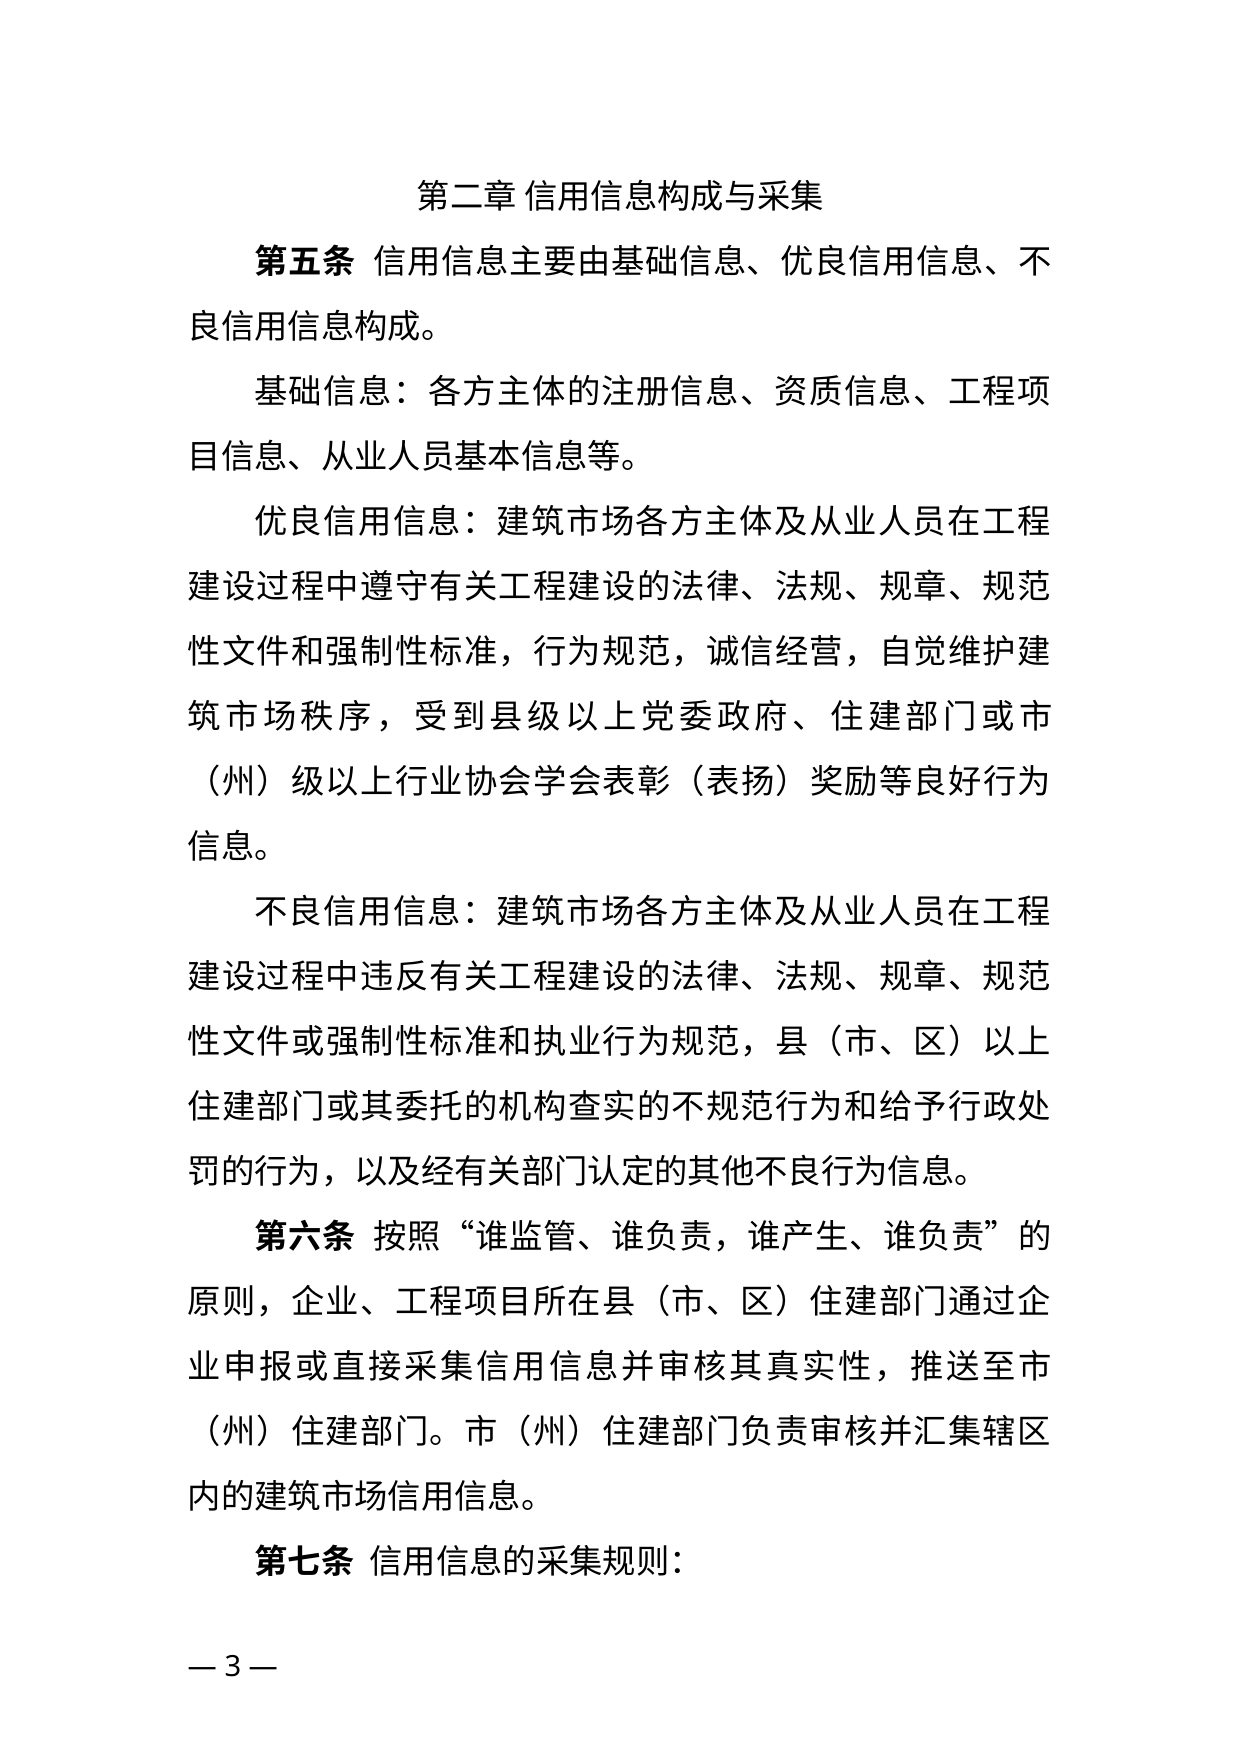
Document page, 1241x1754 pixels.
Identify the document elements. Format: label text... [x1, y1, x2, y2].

text 第二章 信用信息构成与采集 [187, 162, 1053, 227]
text 优良信用信息：建筑市场各方主体及从业人员在工程建设过程中遵守有关工程建设的法律、法规、规章、规范性文件和强制性标准，行为规范，诚信经营，自觉维护建筑市场秩序，受到县级以上党委政府、住建部门或市（州）级以上行业协会学会表彰（表扬）奖励等良好行为信息。 [187, 487, 1053, 877]
text 第六条 按照“谁监管、谁负责，谁产生、谁负责”的原则，企业、工程项目所在县（市、区）住建部门通过企业申报或直接采集信用信息并审核其真实性，推送至市（州）住建部门。市（州）住建部门负责审核并汇集辖区内的建筑市场信用信息。 [187, 1202, 1053, 1527]
text 不良信用信息：建筑市场各方主体及从业人员在工程建设过程中违反有关工程建设的法律、法规、规章、规范性文件或强制性标准和执业行为规范，县（市、区）以上住建部门或其委托的机构查实的不规范行为和给予行政处罚的行为，以及经有关部门认定的其他不良行为信息。 [187, 877, 1053, 1202]
text 第五条 信用信息主要由基础信息、优良信用信息、不良信用信息构成。 [187, 227, 1053, 357]
text 基础信息：各方主体的注册信息、资质信息、工程项目信息、从业人员基本信息等。 [187, 357, 1053, 487]
text 第七条 信用信息的采集规则： [187, 1527, 1053, 1592]
